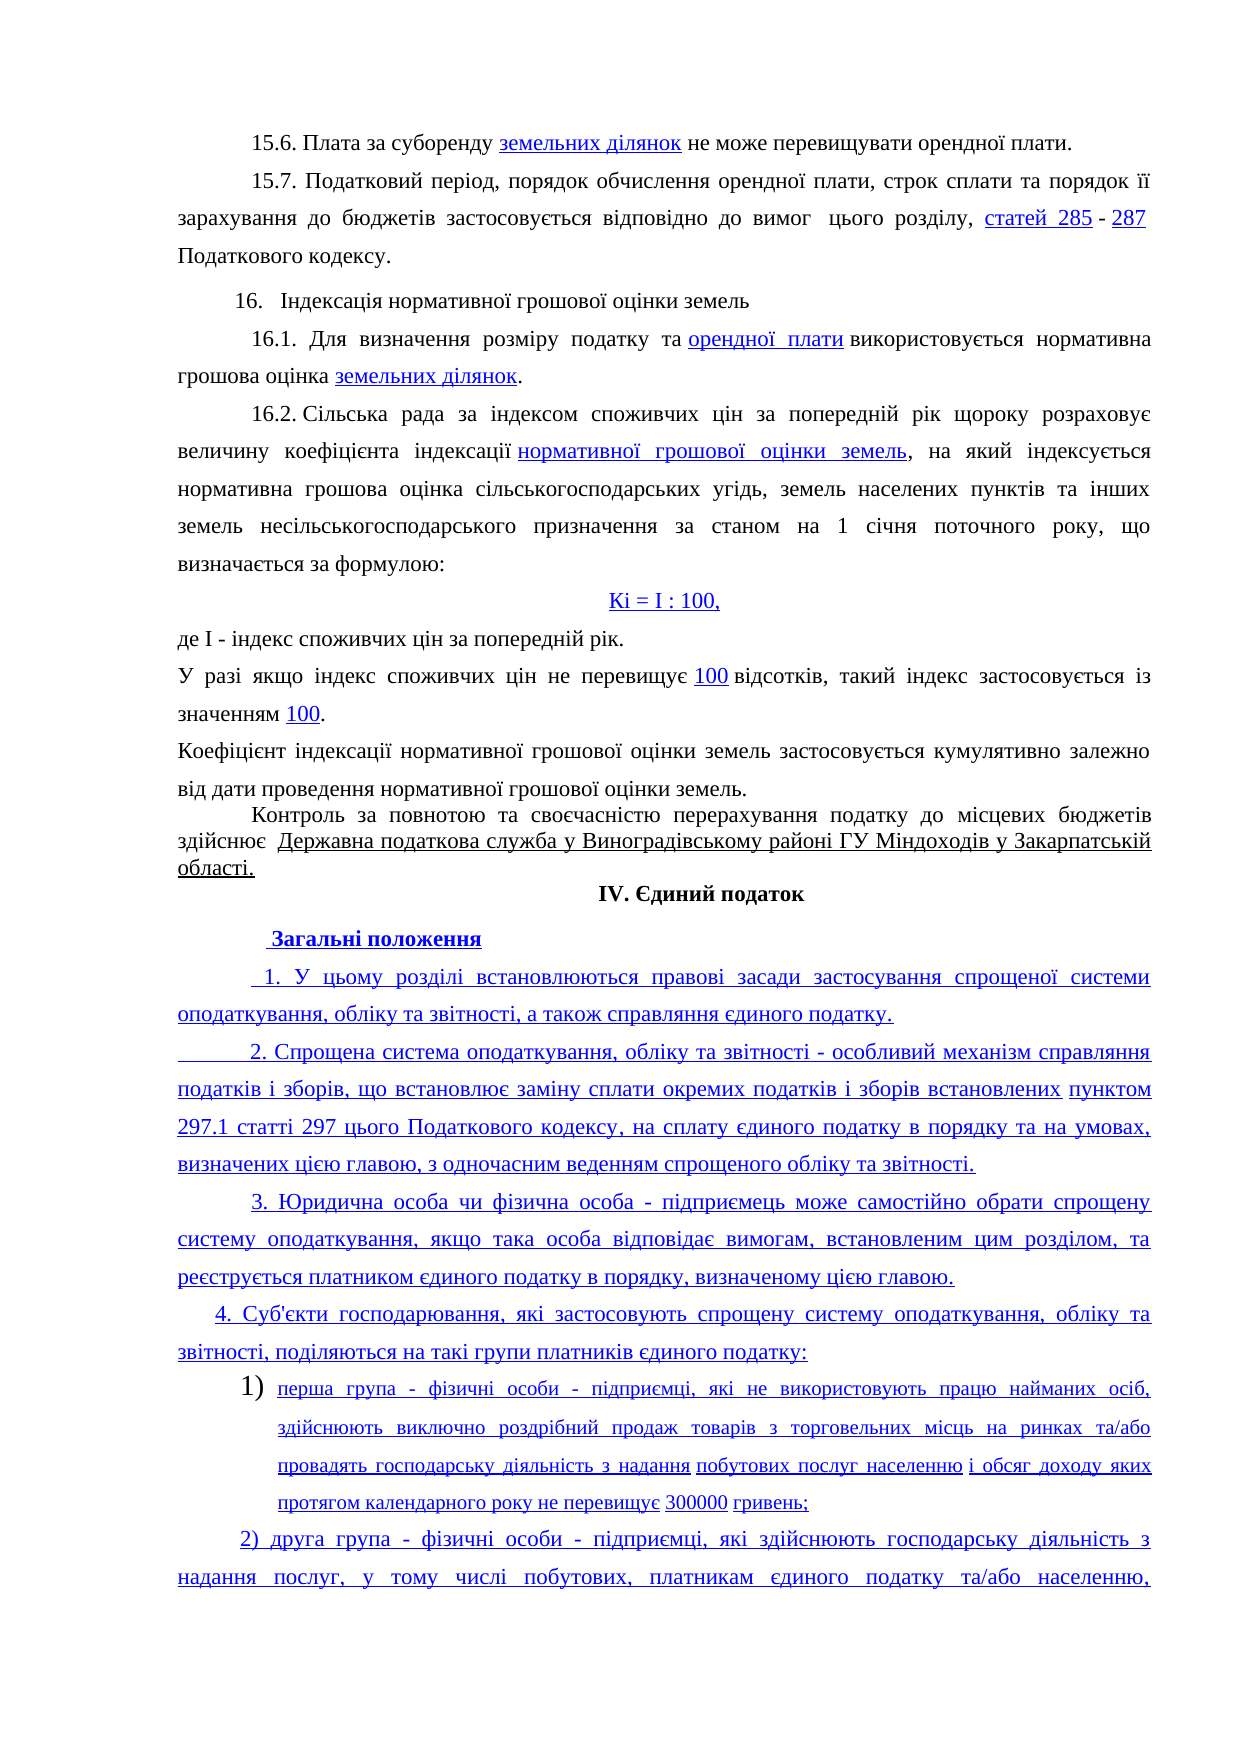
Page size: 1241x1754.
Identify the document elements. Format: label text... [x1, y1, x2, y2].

text Загальні положення [177, 906, 1152, 952]
text 2. Спрощена система оподаткування, обліку та звітності - особливий механізм справляння податків і зборів, що встановлює заміну сплати окремих податків і зборів встановлених пунктом 297.1 статті 297 цього Податкового кодексу, на сплату єдиного податку в порядку та на умовах, визначених цією главою, з одночасним веденням спрощеного обліку та звітності. [177, 1062, 1152, 1177]
text ІV. Єдиний податок [177, 880, 1152, 906]
text 1. У цьому розділі встановлюються правові засади застосування спрощеної системи оподаткування, обліку та звітності, а також справляння єдиного податку. [177, 952, 1152, 1027]
text 15.6. Плата за суборенду земельних ділянок не може перевищувати орендної плати. [177, 118, 1152, 156]
text 16.1. Для визначення розміру податку та орендної плати використовується нормативна грошова оцінка земельних ділянок. [177, 313, 1152, 388]
text 16. Індексація нормативної грошової оцінки земель [177, 268, 1152, 313]
text У разі якщо індекс споживчих цін не перевищує 100 відсотків, такий індекс застосовується із значенням 100. [177, 651, 1152, 726]
text Кi = І : 100, [177, 576, 1152, 613]
text 2. Спрощена система оподаткування, обліку та звітності - особливий механізм справляння податків і зборів, що встановлює заміну сплати окремих податків і зборів встановлених пунктом 297.1 статті 297 цього Податкового кодексу, на сплату єдиного податку в порядку та на умовах, визначених цією главою, з одночасним веденням спрощеного обліку та звітності. [177, 1027, 1152, 1061]
list перша група - фізичні особи - підприємці, які не використовують працю найманих осіб, здійснюють виключно роздрібний продаж товарів з торговельних місць на ринках та/або провадять господарську діяльність з надання побутових послуг населенню і обсяг доходу яких протягом календарного року не перевищує 300000 гривень; [240, 1364, 1152, 1514]
text 16.2. Сільська рада за індексом споживчих цін за попередній рік щороку розраховує величину коефіцієнта індексації нормативної грошової оцінки земель, на який індексується нормативна грошова оцінка сільськогосподарських угідь, земель населених пунктів та інших земель несільськогосподарського призначення за станом на 1 січня поточного року, що визначається за формулою: [177, 388, 1152, 576]
text Коефіцієнт індексації нормативної грошової оцінки земель застосовується кумулятивно залежно від дати проведення нормативної грошової оцінки земель. [177, 726, 1152, 801]
text 15.7. Податковий період, порядок обчислення орендної плати, строк сплати та порядок її зарахування до бюджетів застосовується відповідно до вимог цього розділу, статей 285 - 287 Податкового кодексу. [177, 156, 1152, 268]
text 4. Суб'єкти господарювання, які застосовують спрощену систему оподаткування, обліку та звітності, поділяються на такі групи платників єдиного податку: [177, 1289, 1152, 1364]
text де І - індекс споживчих цін за попередній рік. [177, 613, 1152, 651]
text 3. Юридична особа чи фізична особа - підприємець може самостійно обрати спрощену систему оподаткування, якщо така особа відповідає вимогам, встановленим цим розділом, та реєструється платником єдиного податку в порядку, визначеному цією главою. [177, 1177, 1152, 1289]
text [177, 1514, 1152, 1589]
text Контроль за повнотою та своєчасністю перерахування податку до місцевих бюджетів здійснює Державна податкова служба у Виноградівському районі ГУ Міндоходів у Закарпатській області. [177, 801, 1152, 880]
